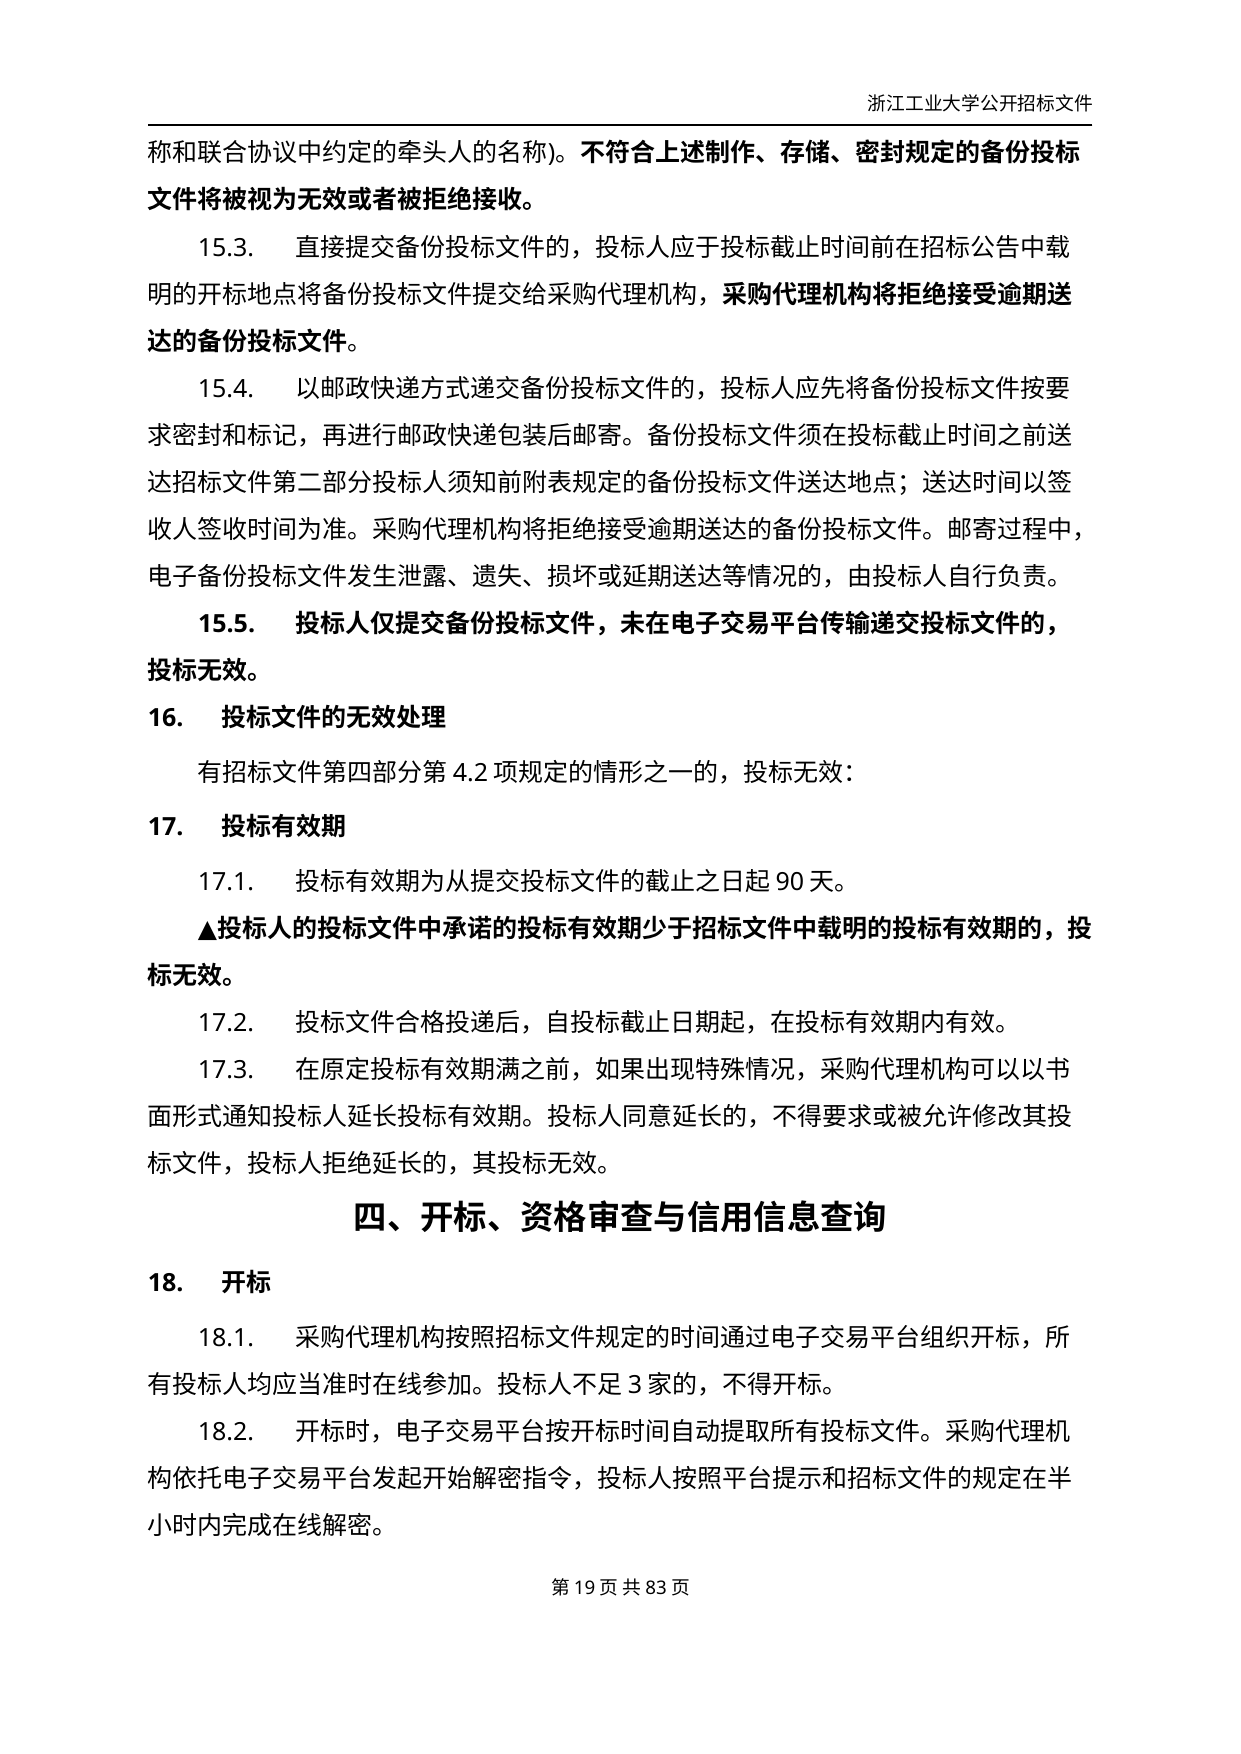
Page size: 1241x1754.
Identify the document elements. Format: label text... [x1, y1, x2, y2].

list 投标文件的无效处理 [148, 698, 1092, 734]
list 以邮政快递方式递交备份投标文件的，投标人应先将备份投标文件按要求密封和标记，再进行邮政快递包装后邮寄。备份投标文件须在投标截止时间之前送达招标文件第二部分投标人须知前附表规定的备份投标文件送达地点；送达时间以签收人签收时间为准。采购代理机构将拒绝接受逾期送达的备份投标文件。邮寄过程中，电子备份投标文件发生泄露、遗失、损坏或延期送达等情况的，由投标人自行负责。 [148, 368, 1092, 593]
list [148, 133, 1092, 216]
text 四、开标、资格审查与信用信息查询 [148, 1191, 1092, 1239]
list 在原定投标有效期满之前，如果出现特殊情况，采购代理机构可以以书面形式通知投标人延长投标有效期。投标人同意延长的，不得要求或被允许修改其投标文件，投标人拒绝延长的，其投标无效。 [148, 1049, 1092, 1180]
list 采购代理机构按照招标文件规定的时间通过电子交易平台组织开标，所有投标人均应当准时在线参加。投标人不足3家的，不得开标。 [148, 1317, 1092, 1401]
list 开标时，电子交易平台按开标时间自动提取所有投标文件。采购代理机构依托电子交易平台发起开始解密指令，投标人按照平台提示和招标文件的规定在半小时内完成在线解密。 [148, 1411, 1092, 1542]
list 投标人仅提交备份投标文件，未在电子交易平台传输递交投标文件的，投标无效。 [148, 604, 1092, 687]
list 投标有效期为从提交投标文件的截止之日起90天。 [148, 861, 1092, 897]
list 投标有效期 [148, 807, 1092, 843]
text 有招标文件第四部分第4.2项规定的情形之一的，投标无效： [148, 752, 1092, 788]
list 投标文件合格投递后，自投标截止日期起，在投标有效期内有效。 [148, 1002, 1092, 1038]
list 直接提交备份投标文件的，投标人应于投标截止时间前在招标公告中载明的开标地点将备份投标文件提交给采购代理机构，采购代理机构将拒绝接受逾期送达的备份投标文件。 [148, 227, 1092, 357]
list 开标 [148, 1263, 1092, 1299]
text ▲投标人的投标文件中承诺的投标有效期少于招标文件中载明的投标有效期的，投标无效。 [148, 908, 1092, 991]
